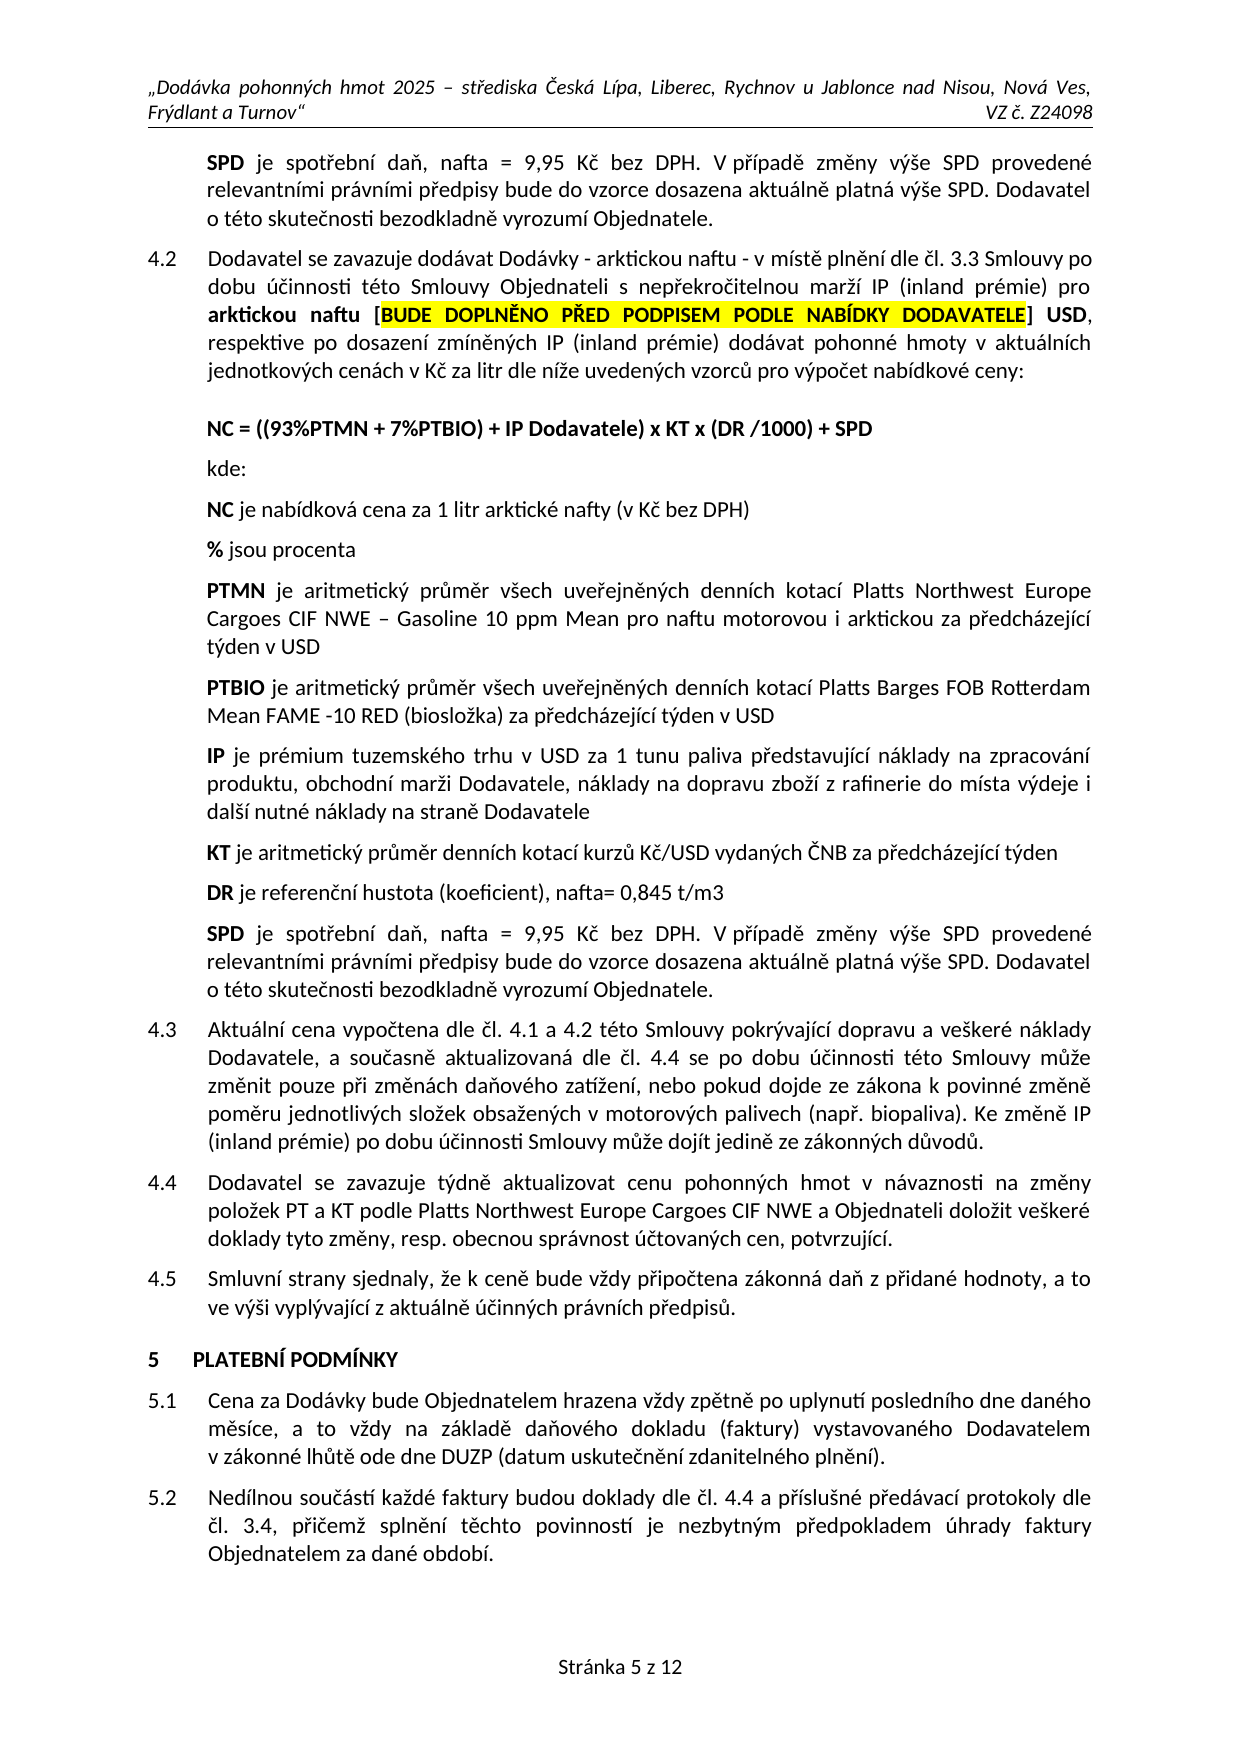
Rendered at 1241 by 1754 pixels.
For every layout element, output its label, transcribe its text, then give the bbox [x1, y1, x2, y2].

text PTBIO je aritmetický průměr všech uveřejněných denních kotací Platts Barges FOB Rotterdam Mean FAME -10 RED (biosložka) za předcházející týden v USD [207, 673, 1093, 729]
subtitle Platební podmínky [148, 1346, 1093, 1374]
text % jsou procenta [207, 536, 1093, 564]
text NC je nabídková cena za 1 litr arktické nafty (v Kč bez DPH) [207, 495, 1093, 523]
text PTMN je aritmetický průměr všech uveřejněných denních kotací Platts Northwest Europe Cargoes CIF NWE – Gasoline 10 ppm Mean pro naftu motorovou i arktickou za předcházející týden v USD [207, 576, 1093, 660]
subtitle Cena za Dodávky bude Objednatelem hrazena vždy zpětně po uplynutí posledního dne daného měsíce, a to vždy na základě daňového dokladu (faktury) vystavovaného Dodavatelem v zákonné lhůtě ode dne DUZP (datum uskutečnění zdanitelného plnění). [148, 1386, 1093, 1470]
subtitle Aktuální cena vypočtena dle čl. 4.1 a 4.2 této Smlouvy pokrývající dopravu a veškeré náklady Dodavatele, a současně aktualizovaná dle čl. 4.4 se po dobu účinnosti této Smlouvy může změnit pouze při změnách daňového zatížení, nebo pokud dojde ze zákona k povinné změně poměru jednotlivých složek obsažených v motorových palivech (např. biopaliva). Ke změně IP (inland prémie) po dobu účinnosti Smlouvy může dojít jedině ze zákonných důvodů. [148, 1015, 1093, 1156]
text kde: [207, 454, 1093, 483]
text SPD je spotřební daň, nafta = 9,95 Kč bez DPH. V případě změny výše SPD provedené relevantními právními předpisy bude do vzorce dosazena aktuálně platná výše SPD. Dodavatel o této skutečnosti bezodkladně vyrozumí Objednatele. [207, 919, 1093, 1003]
subtitle Nedílnou součástí každé faktury budou doklady dle čl. 4.4 a příslušné předávací protokoly dle čl. 3.4, přičemž splnění těchto povinností je nezbytným předpokladem úhrady faktury Objednatelem za dané období. [148, 1483, 1093, 1567]
text KT je aritmetický průměr denních kotací kurzů Kč/USD vydaných ČNB za předcházející týden [207, 838, 1093, 866]
subtitle Smluvní strany sjednaly, že k ceně bude vždy připočtena zákonná daň z přidané hodnoty, a to ve výši vyplývající z aktuálně účinných právních předpisů. [148, 1264, 1093, 1321]
subtitle Dodavatel se zavazuje dodávat Dodávky - arktickou naftu - v místě plnění dle čl. 3.3 Smlouvy po dobu účinnosti této Smlouvy Objednateli s nepřekročitelnou marží IP (inland prémie) pro arktickou naftu [BUDE DOPLNĚNO PŘED PODPISEM PODLE NABÍDKY DODAVATELE] USD, respektive po dosazení zmíněných IP (inland prémie) dodávat pohonné hmoty v aktuálních jednotkových cenách v Kč za litr dle níže uvedených vzorců pro výpočet nabídkové ceny: [148, 244, 1093, 384]
text DR je referenční hustota (koeficient), nafta= 0,845 t/m3 [207, 878, 1093, 906]
text IP je prémium tuzemského trhu v USD za 1 tunu paliva představující náklady na zpracování produktu, obchodní marži Dodavatele, náklady na dopravu zboží z rafinerie do místa výdeje i další nutné náklady na straně Dodavatele [207, 741, 1093, 825]
text SPD je spotřební daň, nafta = 9,95 Kč bez DPH. V případě změny výše SPD provedené relevantními právními předpisy bude do vzorce dosazena aktuálně platná výše SPD. Dodavatel o této skutečnosti bezodkladně vyrozumí Objednatele. [207, 148, 1093, 232]
text NC = ((93%PTMN + 7%PTBIO) + IP Dodavatele) x KT x (DR /1000) + SPD [207, 414, 1093, 442]
subtitle Dodavatel se zavazuje týdně aktualizovat cenu pohonných hmot v návaznosti na změny položek PT a KT podle Platts Northwest Europe Cargoes CIF NWE a Objednateli doložit veškeré doklady tyto změny, resp. obecnou správnost účtovaných cen, potvrzující. [148, 1168, 1093, 1252]
